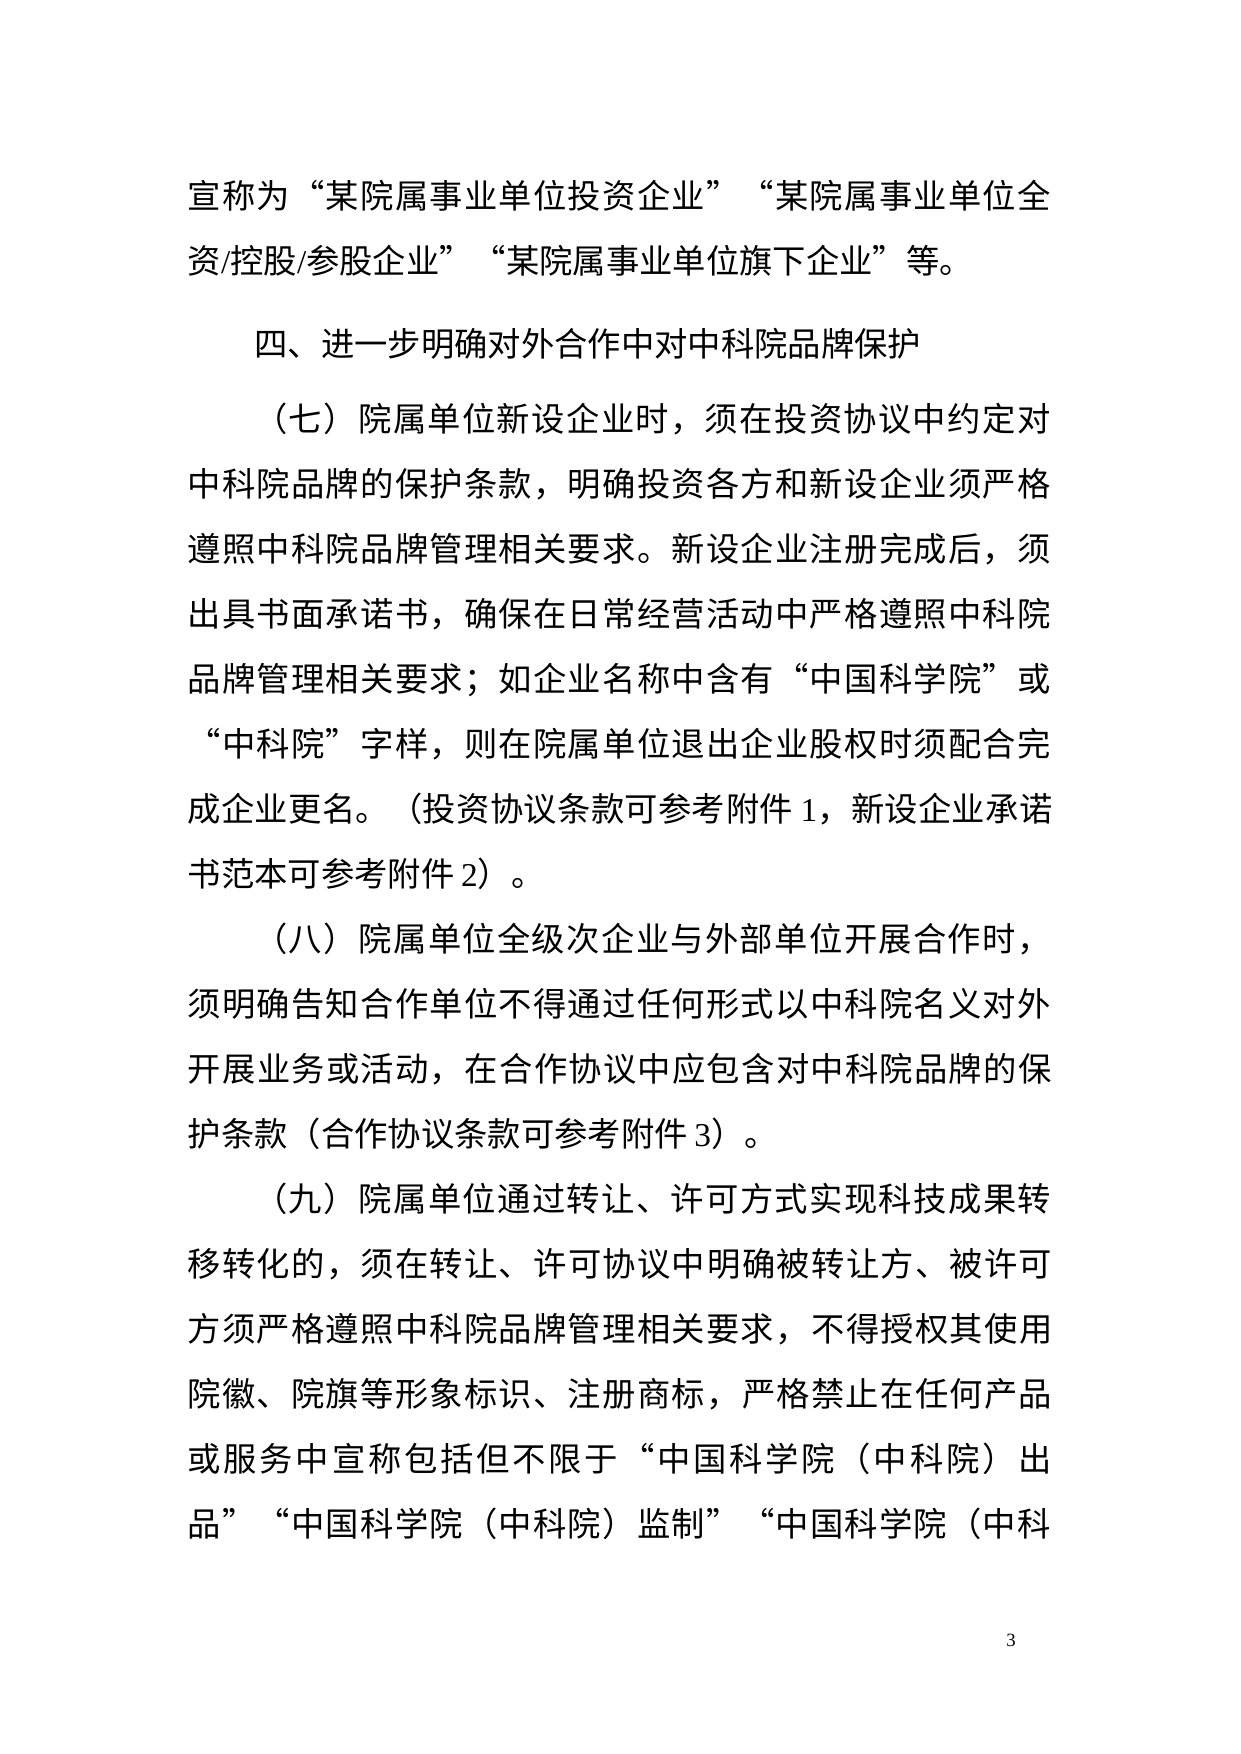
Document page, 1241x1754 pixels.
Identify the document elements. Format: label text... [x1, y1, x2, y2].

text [187, 1165, 1053, 1555]
text 四、进一步明确对外合作中对中科院品牌保护 [187, 308, 1053, 369]
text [187, 162, 1053, 292]
text （七）院属单位新设企业时，须在投资协议中约定对中科院品牌的保护条款，明确投资各方和新设企业须严格遵照中科院品牌管理相关要求。新设企业注册完成后，须出具书面承诺书，确保在日常经营活动中严格遵照中科院品牌管理相关要求；如企业名称中含有“中国科学院”或“中科院”字样，则在院属单位退出企业股权时须配合完成企业更名。（投资协议条款可参考附件1，新设企业承诺书范本可参考附件2）。 [187, 385, 1053, 905]
text （八）院属单位全级次企业与外部单位开展合作时，须明确告知合作单位不得通过任何形式以中科院名义对外开展业务或活动，在合作协议中应包含对中科院品牌的保护条款（合作协议条款可参考附件3）。 [187, 905, 1053, 1165]
